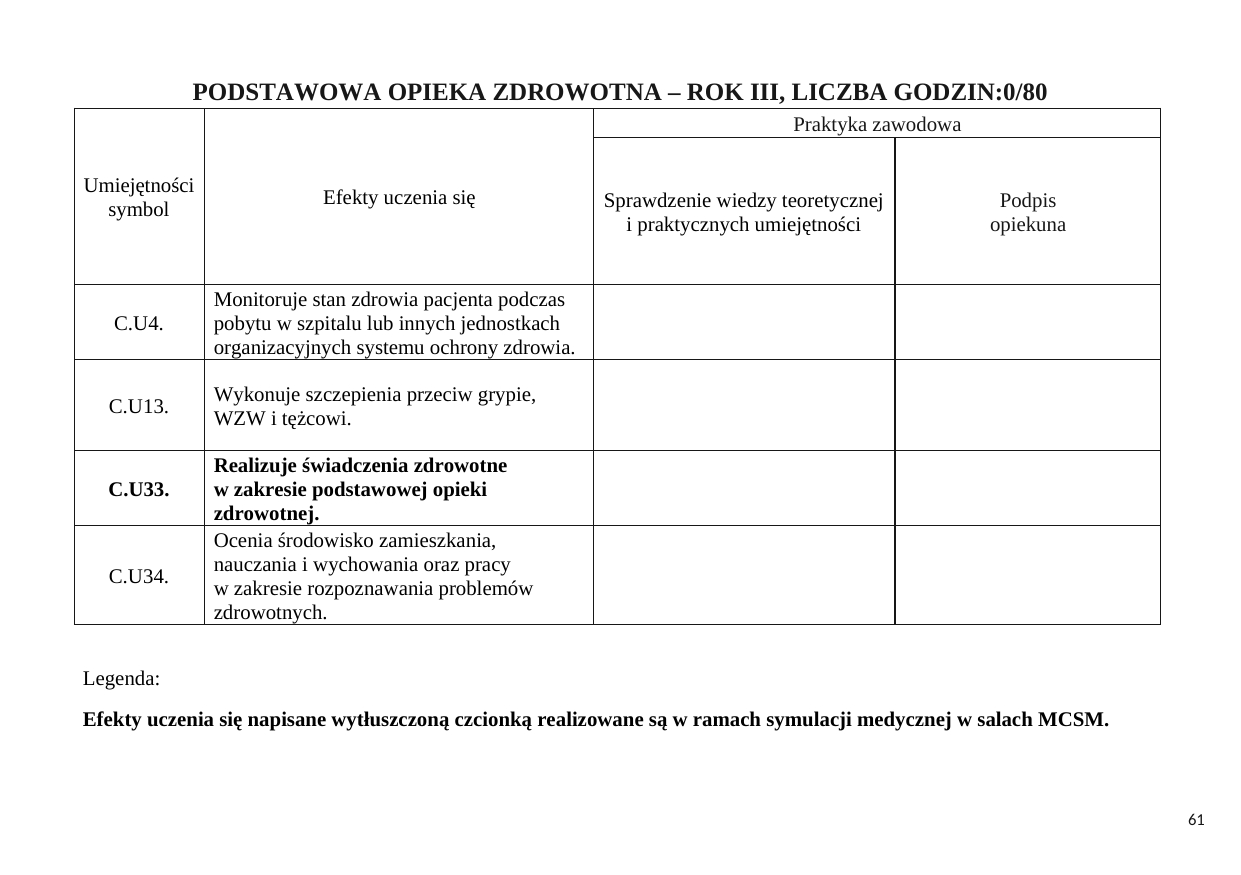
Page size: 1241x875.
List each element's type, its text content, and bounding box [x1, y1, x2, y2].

table_cell [594, 526, 894, 624]
table_cell [896, 526, 1160, 624]
subtitle PODSTAWOWA OPIEKA ZDROWOTNA – ROK III, LICZBA GODZIN:0/80 [83, 77, 1158, 105]
table_cell C.U4. [75, 285, 204, 359]
table_cell Podpis opiekuna [896, 138, 1160, 284]
table_cell [896, 451, 1160, 525]
table_cell [594, 285, 894, 359]
table_cell [594, 360, 894, 450]
table_cell Sprawdzenie wiedzy teoretycznej i praktycznych umiejętności [594, 138, 894, 284]
table_header Efekty uczenia się [205, 109, 593, 284]
table_header Umiejętności symbol [75, 109, 204, 284]
table_cell Wykonuje szczepienia przeciw grypie, WZW i tężcowi. [205, 360, 593, 450]
table_cell C.U34. [75, 526, 204, 624]
table_header Praktyka zawodowa [594, 109, 1160, 137]
table_cell [896, 285, 1160, 359]
text Efekty uczenia się napisane wytłuszczoną czcionką realizowane są w ramach symulacji medycznej w salach MCSM. [83, 707, 1158, 731]
table_cell [896, 360, 1160, 450]
table_cell Ocenia środowisko zamieszkania, nauczania i wychowania oraz pracy w zakresie rozpoznawania problemów zdrowotnych. [205, 526, 593, 624]
table_cell C.U13. [75, 360, 204, 450]
table_cell C.U33. [75, 451, 204, 525]
table_cell [594, 451, 894, 525]
text Legenda: [83, 666, 1158, 690]
table_cell Monitoruje stan zdrowia pacjenta podczas pobytu w szpitalu lub innych jednostkach organizacyjnych systemu ochrony zdrowia. [205, 285, 593, 359]
table_cell Realizuje świadczenia zdrowotne w zakresie podstawowej opieki zdrowotnej. [205, 451, 593, 525]
